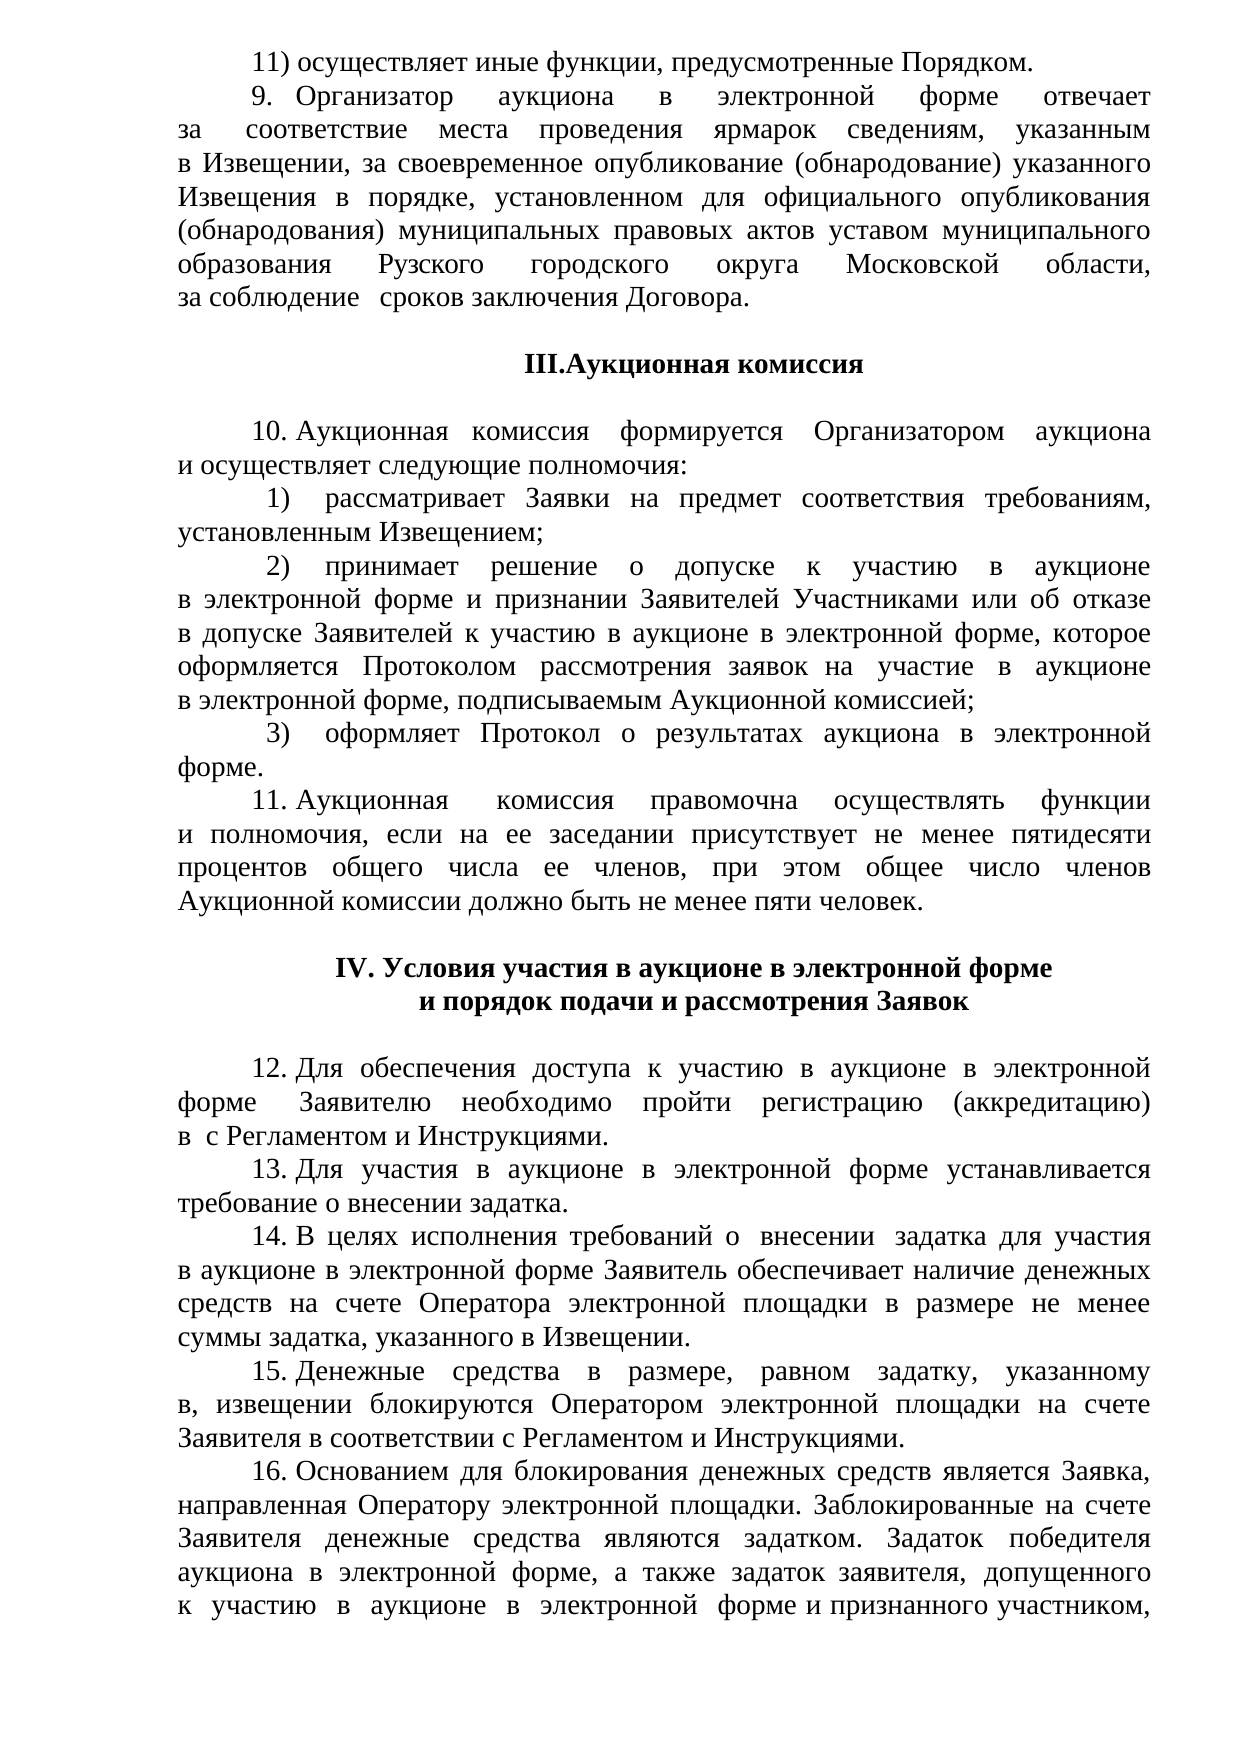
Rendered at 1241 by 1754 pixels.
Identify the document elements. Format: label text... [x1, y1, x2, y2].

list рассматривает Заявки на предмет соответствия требованиям, установленным Извещением; [177, 481, 1151, 548]
list Для обеспечения доступа к участию в аукционе в электронной форме Заявителю необходимо пройти регистрацию (аккредитацию) в на территории соответствии с Регламентом и Инструкциями. [177, 1051, 1151, 1151]
list Аукционная комиссия правомочна осуществлять функции и полномочия, если на ее заседании присутствует не менее пятидесяти процентов общего числа ее членов, при этом общее число членов Аукционной комиссии должно быть не менее пяти человек. [177, 782, 1151, 917]
list В целях исполнения требований о внесении задатка для участия в аукционе в электронной форме Заявитель обеспечивает наличие денежных средств на счете Оператора электронной площадки в размере не менее суммы задатка, указанного в Извещении. [177, 1218, 1151, 1353]
list Аукционная комиссия формируется Организатором аукциона и осуществляет следующие полномочия: [177, 413, 1151, 481]
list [177, 1453, 1151, 1621]
text III.Аукционная комиссия [236, 346, 1151, 380]
list принимает решение о допуске к участию в аукционе в электронной форме и признании Заявителей Участниками или об отказе в допуске Заявителей к участию в аукционе в электронной форме, которое оформляется Протоколом рассмотрения заявок на участие в аукционе в электронной форме, подписываемым Аукционной комиссией; [177, 548, 1151, 715]
list Денежные средства в размере, равном задатку, указанному в, извещении блокируются Оператором электронной площадки на счете Заявителя в соответствии с Регламентом и Инструкциями. [177, 1353, 1151, 1453]
list Для участия в аукционе в электронной форме устанавливается требование о внесении задатка. [177, 1151, 1151, 1218]
text и порядок подачи и рассмотрения Заявок [236, 983, 1151, 1017]
list оформляет Протокол о результатах аукциона в электронной форме. [177, 715, 1151, 782]
text IV. Условия участия в аукционе в электронной форме [236, 950, 1151, 983]
list Организатор аукциона в электронной форме отвечает за соответствие места проведения ярмарок сведениям, указанным в Извещении, за своевременное опубликование (обнародование) указанного Извещения в порядке, установленном для официального опубликования (обнародования) муниципальных правовых актов уставом муниципального образования Рузского городского округа Московской области, за соблюдение сроков заключения Договора. [177, 78, 1151, 313]
text 11) осуществляет иные функции, предусмотренные Порядком. [177, 44, 1151, 78]
